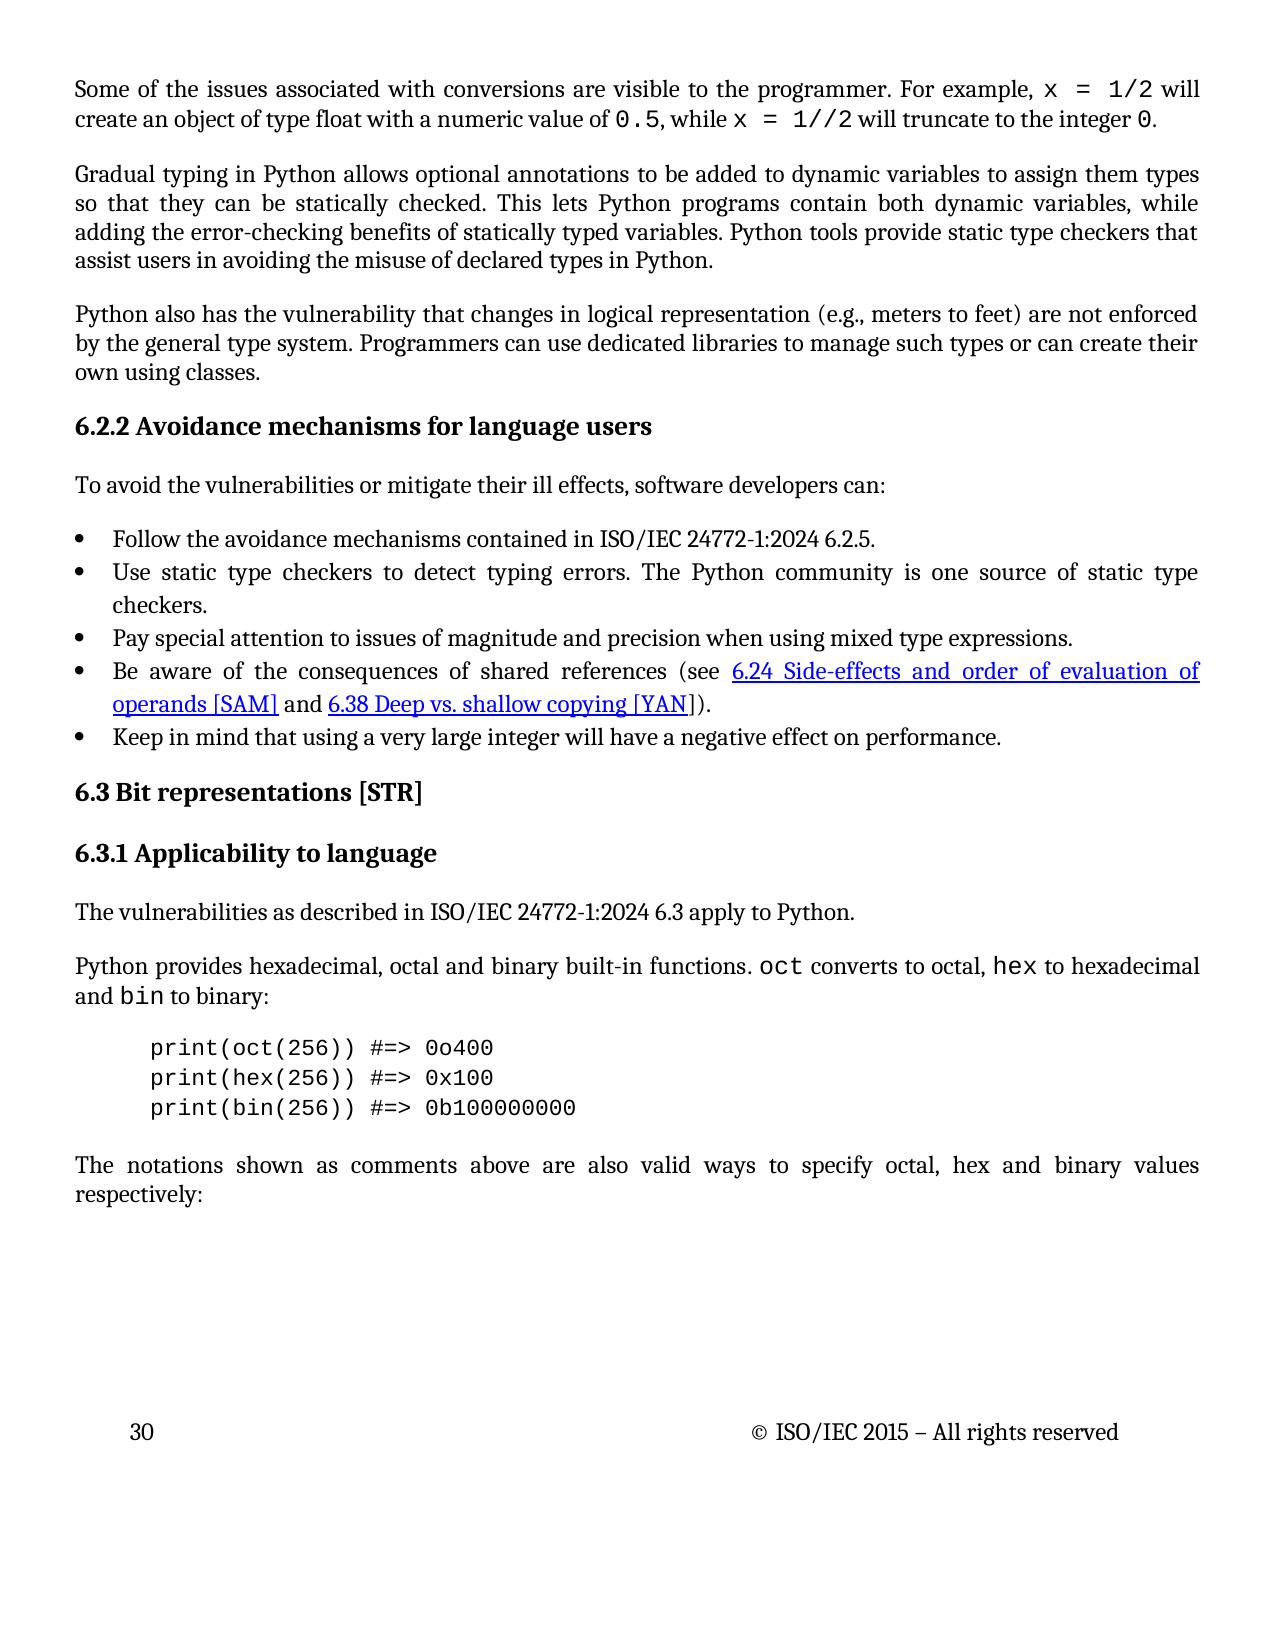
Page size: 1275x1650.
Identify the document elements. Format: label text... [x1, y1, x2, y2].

text Use static type checkers to detect typing errors. The Python community is one source of static type checkers. [75, 558, 1200, 620]
text Some of the issues associated with conversions are visible to the programmer. For example, x = 1/2 will create an object of type float with a numeric value of 0.5, while x = 1//2 will truncate to the integer 0. [75, 75, 1200, 135]
subtitle 6.2.2 Avoidance mechanisms for language users [75, 411, 1200, 442]
text print(oct(256)) #=> 0o400 [150, 1037, 1200, 1063]
text Follow the avoidance mechanisms contained in ISO/IEC 24772-1:2024 6.2.5. [75, 525, 1200, 554]
text Keep in mind that using a very large integer will have a negative effect on performance. [75, 723, 1200, 752]
text Be aware of the consequences of shared references (see 6.24 Side-effects and order of evaluation of operands [SAM] and 6.38 Deep vs. shallow copying [YAN]). [75, 657, 1200, 719]
subtitle 6.3.1 Applicability to language [75, 838, 1200, 869]
text Gradual typing in Python allows optional annotations to be added to dynamic variables to assign them types so that they can be statically checked. This lets Python programs contain both dynamic variables, while adding the error-checking benefits of statically typed variables. Python tools provide static type checkers that assist users in avoiding the misuse of declared types in Python. [75, 160, 1200, 275]
subtitle 6.3 Bit representations [STR] [75, 777, 1200, 808]
text Python also has the vulnerability that changes in logical representation (e.g., meters to feet) are not enforced by the general type system. Programmers can use dedicated libraries to manage such types or can create their own using classes. [75, 300, 1200, 386]
text print(hex(256)) #=> 0x100 [150, 1066, 1200, 1092]
text Pay special attention to issues of magnitude and precision when using mixed type expressions. [75, 624, 1200, 653]
text To avoid the vulnerabilities or mitigate their ill effects, software developers can: [75, 471, 1200, 500]
text The vulnerabilities as described in ISO/IEC 24772-1:2024 6.3 apply to Python. [75, 898, 1200, 927]
text print(bin(256)) #=> 0b100000000 [150, 1096, 1200, 1122]
text The notations shown as comments above are also valid ways to specify octal, hex and binary values respectively: [75, 1151, 1200, 1208]
text Python provides hexadecimal, octal and binary built-in functions. oct converts to octal, hex to hexadecimal and bin to binary: [75, 952, 1200, 1012]
